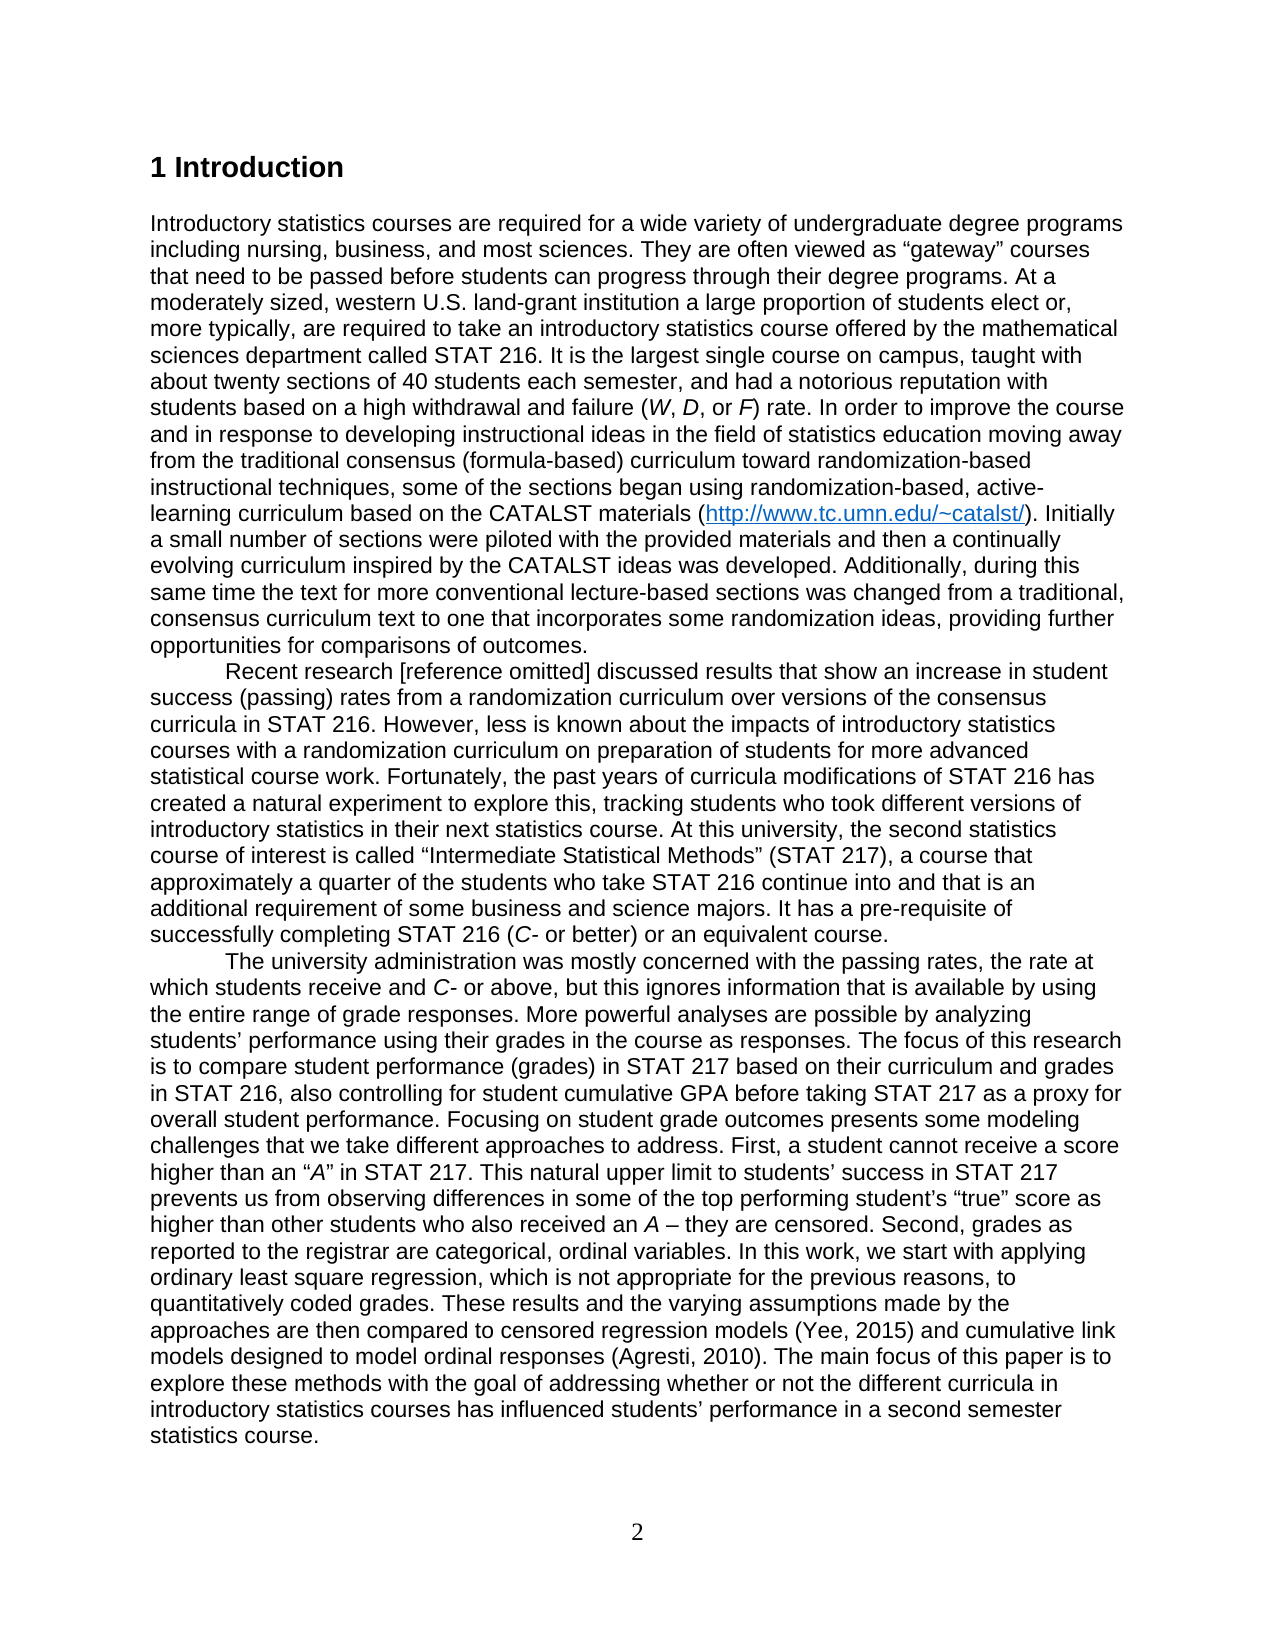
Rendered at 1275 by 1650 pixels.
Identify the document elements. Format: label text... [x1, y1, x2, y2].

text Introductory statistics courses are required for a wide variety of undergraduate degree programs including nursing, business, and most sciences. They are often viewed as “gateway” courses that need to be passed before students can progress through their degree programs. At a moderately sized, western U.S. land-grant institution a large proportion of students elect or, more typically, are required to take an introductory statistics course offered by the mathematical sciences department called STAT 216. It is the largest single course on campus, taught with about twenty sections of 40 students each semester, and had a notorious reputation with students based on a high withdrawal and failure (W, D, or F) rate. In order to improve the course and in response to developing instructional ideas in the field of statistics education moving away from the traditional consensus (formula-based) curriculum toward randomization-based instructional techniques, some of the sections began using randomization-based, active-learning curriculum based on the CATALST materials (http://www.tc.umn.edu/~catalst/). Initially a small number of sections were piloted with the provided materials and then a continually evolving curriculum inspired by the CATALST ideas was developed. Additionally, during this same time the text for more conventional lecture-based sections was changed from a traditional, consensus curriculum text to one that incorporates some randomization ideas, providing further opportunities for comparisons of outcomes. [150, 210, 1125, 658]
text Recent research [reference omitted] discussed results that show an increase in student success (passing) rates from a randomization curriculum over versions of the consensus curricula in STAT 216. However, less is known about the impacts of introductory statistics courses with a randomization curriculum on preparation of students for more advanced statistical course work. Fortunately, the past years of curricula modifications of STAT 216 has created a natural experiment to explore this, tracking students who took different versions of introductory statistics in their next statistics course. At this university, the second statistics course of interest is called “Intermediate Statistical Methods” (STAT 217), a course that approximately a quarter of the students who take STAT 216 continue into and that is an additional requirement of some business and science majors. It has a pre-requisite of successfully completing STAT 216 (C- or better) or an equivalent course. [150, 658, 1125, 948]
text 1 Introduction [150, 150, 1125, 183]
text The university administration was mostly concerned with the passing rates, the rate at which students receive and C- or above, but this ignores information that is available by using the entire range of grade responses. More powerful analyses are possible by analyzing students’ performance using their grades in the course as responses. The focus of this research is to compare student performance (grades) in STAT 217 based on their curriculum and grades in STAT 216, also controlling for student cumulative GPA before taking STAT 217 as a proxy for overall student performance. Focusing on student grade outcomes presents some modeling challenges that we take different approaches to address. First, a student cannot receive a score higher than an “A” in STAT 217. This natural upper limit to students’ success in STAT 217 prevents us from observing differences in some of the top performing student’s “true” score as higher than other students who also received an A – they are censored. Second, grades as reported to the registrar are categorical, ordinal variables. In this work, we start with applying ordinary least square regression, which is not appropriate for the previous reasons, to quantitatively coded grades. These results and the varying assumptions made by the approaches are then compared to censored regression models (Yee, 2015) and cumulative link models designed to model ordinal responses (Agresti, 2010). The main focus of this paper is to explore these methods with the goal of addressing whether or not the different curricula in introductory statistics courses has influenced students’ performance in a second semester statistics course. [150, 948, 1125, 1448]
